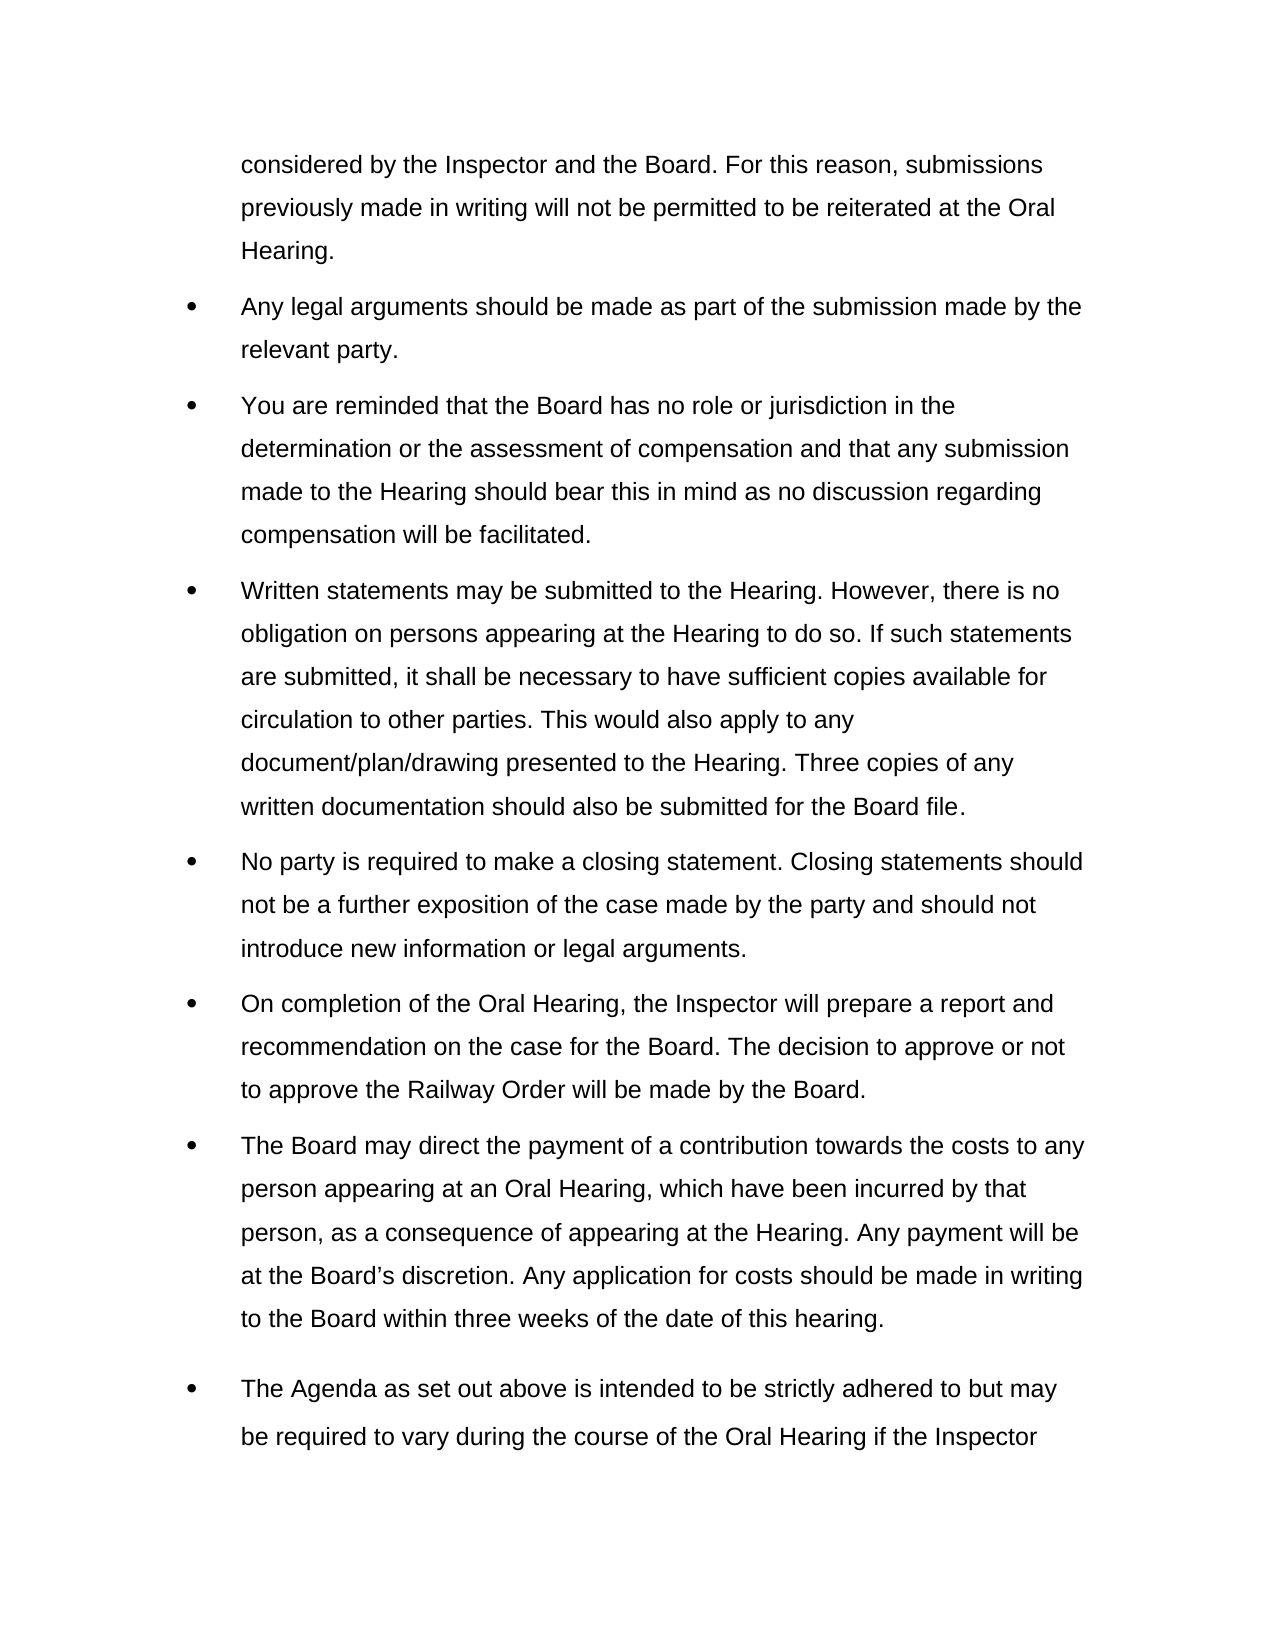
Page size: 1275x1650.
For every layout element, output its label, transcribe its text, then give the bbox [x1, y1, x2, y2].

list On completion of the Oral Hearing, the Inspector will prepare a report and recommendation on the case for the Board. The decision to approve or not to approve the Railway Order will be made by the Board. [187, 989, 1087, 1104]
text The Board may direct the payment of a contribution towards the costs to any person appearing at an Oral Hearing, which have been incurred by that person, as a consequence of appearing at the Hearing. Any payment will be at the Board’s discretion. Any application for costs should be made in writing to the Board within three weeks of the date of this hearing. [187, 1131, 1087, 1332]
list No party is required to make a closing statement. Closing statements should not be a further exposition of the case made by the party and should not introduce new information or legal arguments. [187, 847, 1087, 962]
list You are reminded that the Board has no role or jurisdiction in the determination or the assessment of compensation and that any submission made to the Hearing should bear this in mind as no discussion regarding compensation will be facilitated. [187, 391, 1087, 549]
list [187, 1359, 1087, 1455]
list Any legal arguments should be made as part of the submission made by the relevant party. [187, 292, 1087, 364]
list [187, 150, 1087, 265]
list Written statements may be submitted to the Hearing. However, there is no obligation on persons appearing at the Hearing to do so. If such statements are submitted, it shall be necessary to have sufficient copies available for circulation to other parties. This would also apply to any document/plan/drawing presented to the Hearing. Three copies of any written documentation should also be submitted for the Board file. [187, 576, 1087, 820]
